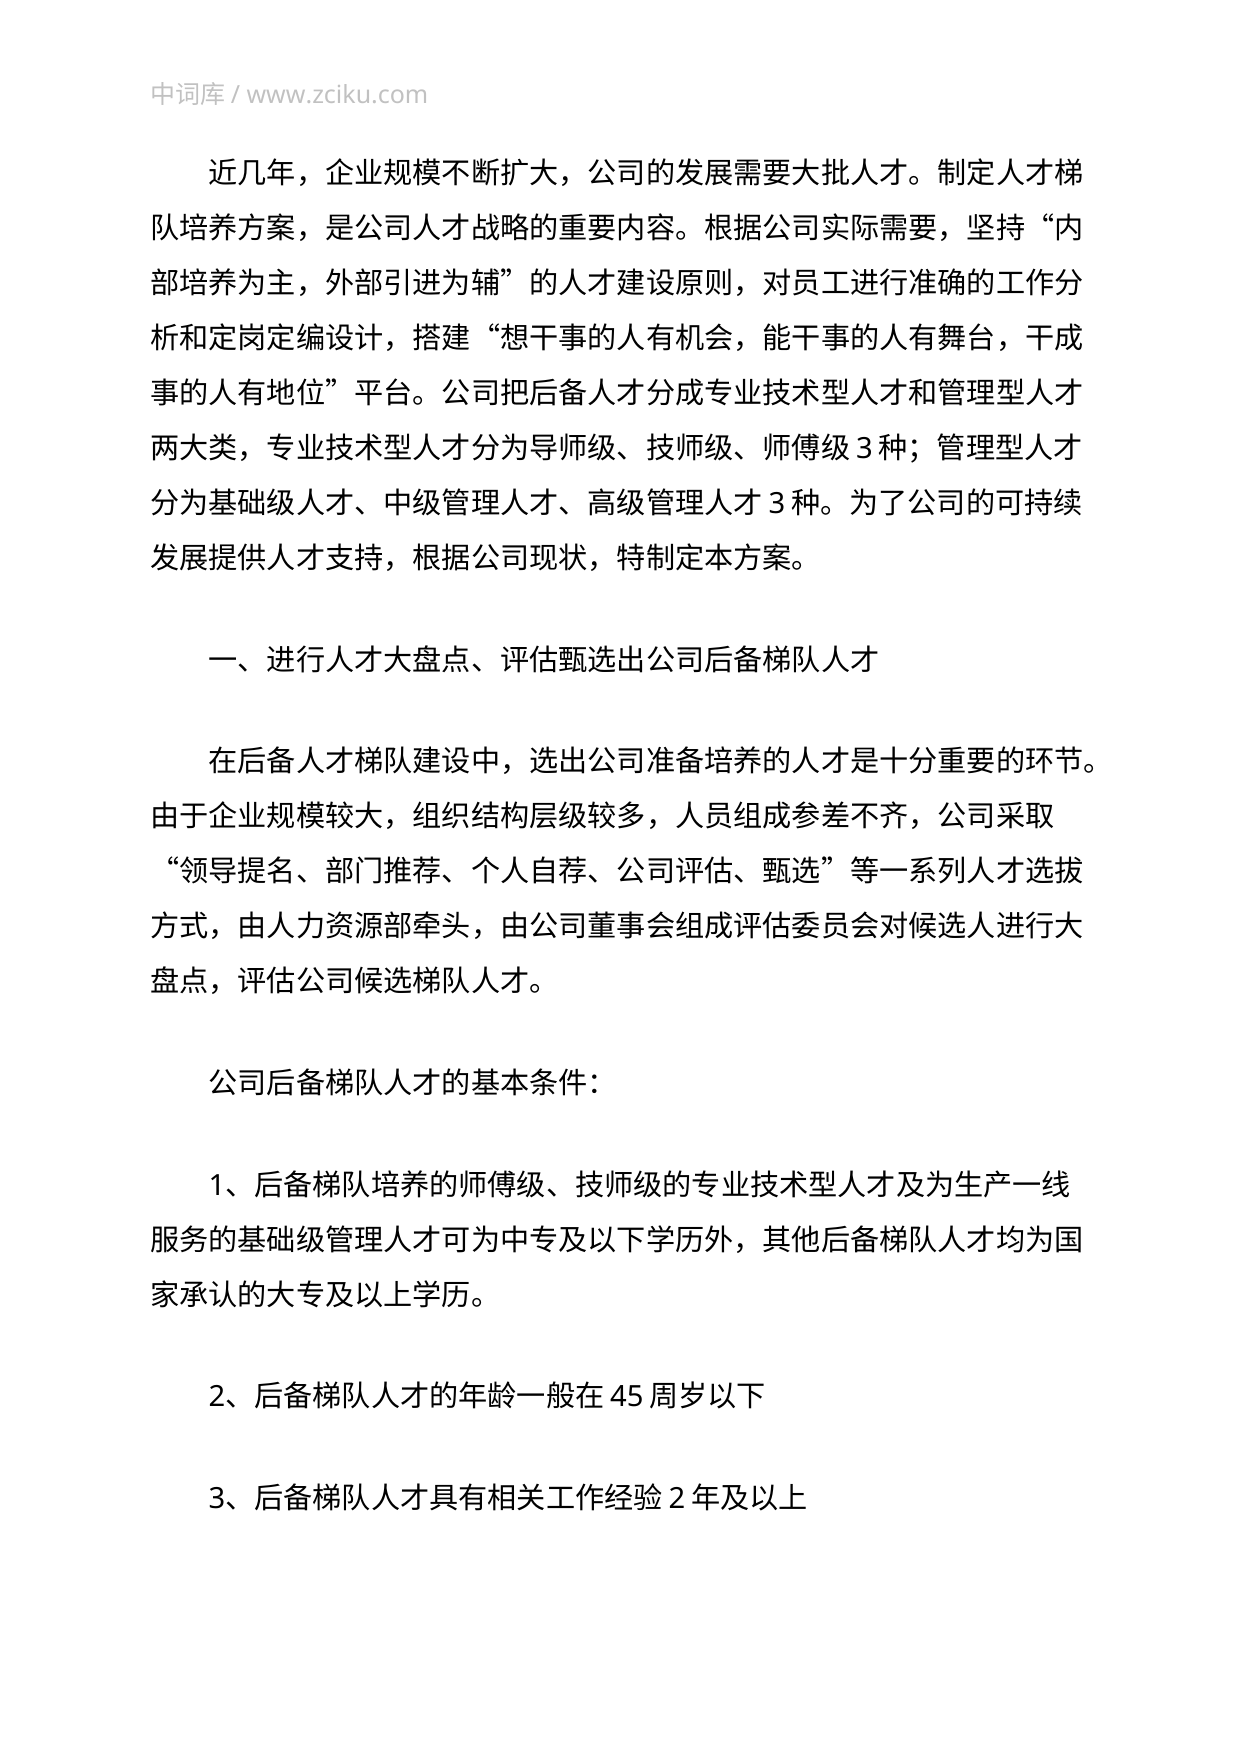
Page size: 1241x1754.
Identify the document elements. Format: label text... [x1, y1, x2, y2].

text 一、进行人才大盘点、评估甄选出公司后备梯队人才 [150, 636, 1090, 678]
text 在后备人才梯队建设中，选出公司准备培养的人才是十分重要的环节。由于企业规模较大，组织结构层级较多，人员组成参差不齐，公司采取“领导提名、部门推荐、个人自荐、公司评估、甄选”等一系列人才选拔方式，由人力资源部牵头，由公司董事会组成评估委员会对候选人进行大盘点，评估公司候选梯队人才。 [150, 738, 1090, 1000]
text 公司后备梯队人才的基本条件： [150, 1059, 1090, 1102]
text 2、后备梯队人才的年龄一般在45周岁以下 [150, 1373, 1090, 1415]
text 1、后备梯队培养的师傅级、技师级的专业技术型人才及为生产一线服务的基础级管理人才可为中专及以下学历外，其他后备梯队人才均为国家承认的大专及以上学历。 [150, 1161, 1090, 1313]
text 近几年，企业规模不断扩大，公司的发展需要大批人才。制定人才梯队培养方案，是公司人才战略的重要内容。根据公司实际需要，坚持“内部培养为主，外部引进为辅”的人才建设原则，对员工进行准确的工作分析和定岗定编设计，搭建“想干事的人有机会，能干事的人有舞台，干成事的人有地位”平台。公司把后备人才分成专业技术型人才和管理型人才两大类，专业技术型人才分为导师级、技师级、师傅级3种；管理型人才分为基础级人才、中级管理人才、高级管理人才3种。为了公司的可持续发展提供人才支持，根据公司现状，特制定本方案。 [150, 150, 1090, 577]
text 3、后备梯队人才具有相关工作经验2年及以上 [150, 1475, 1090, 1517]
